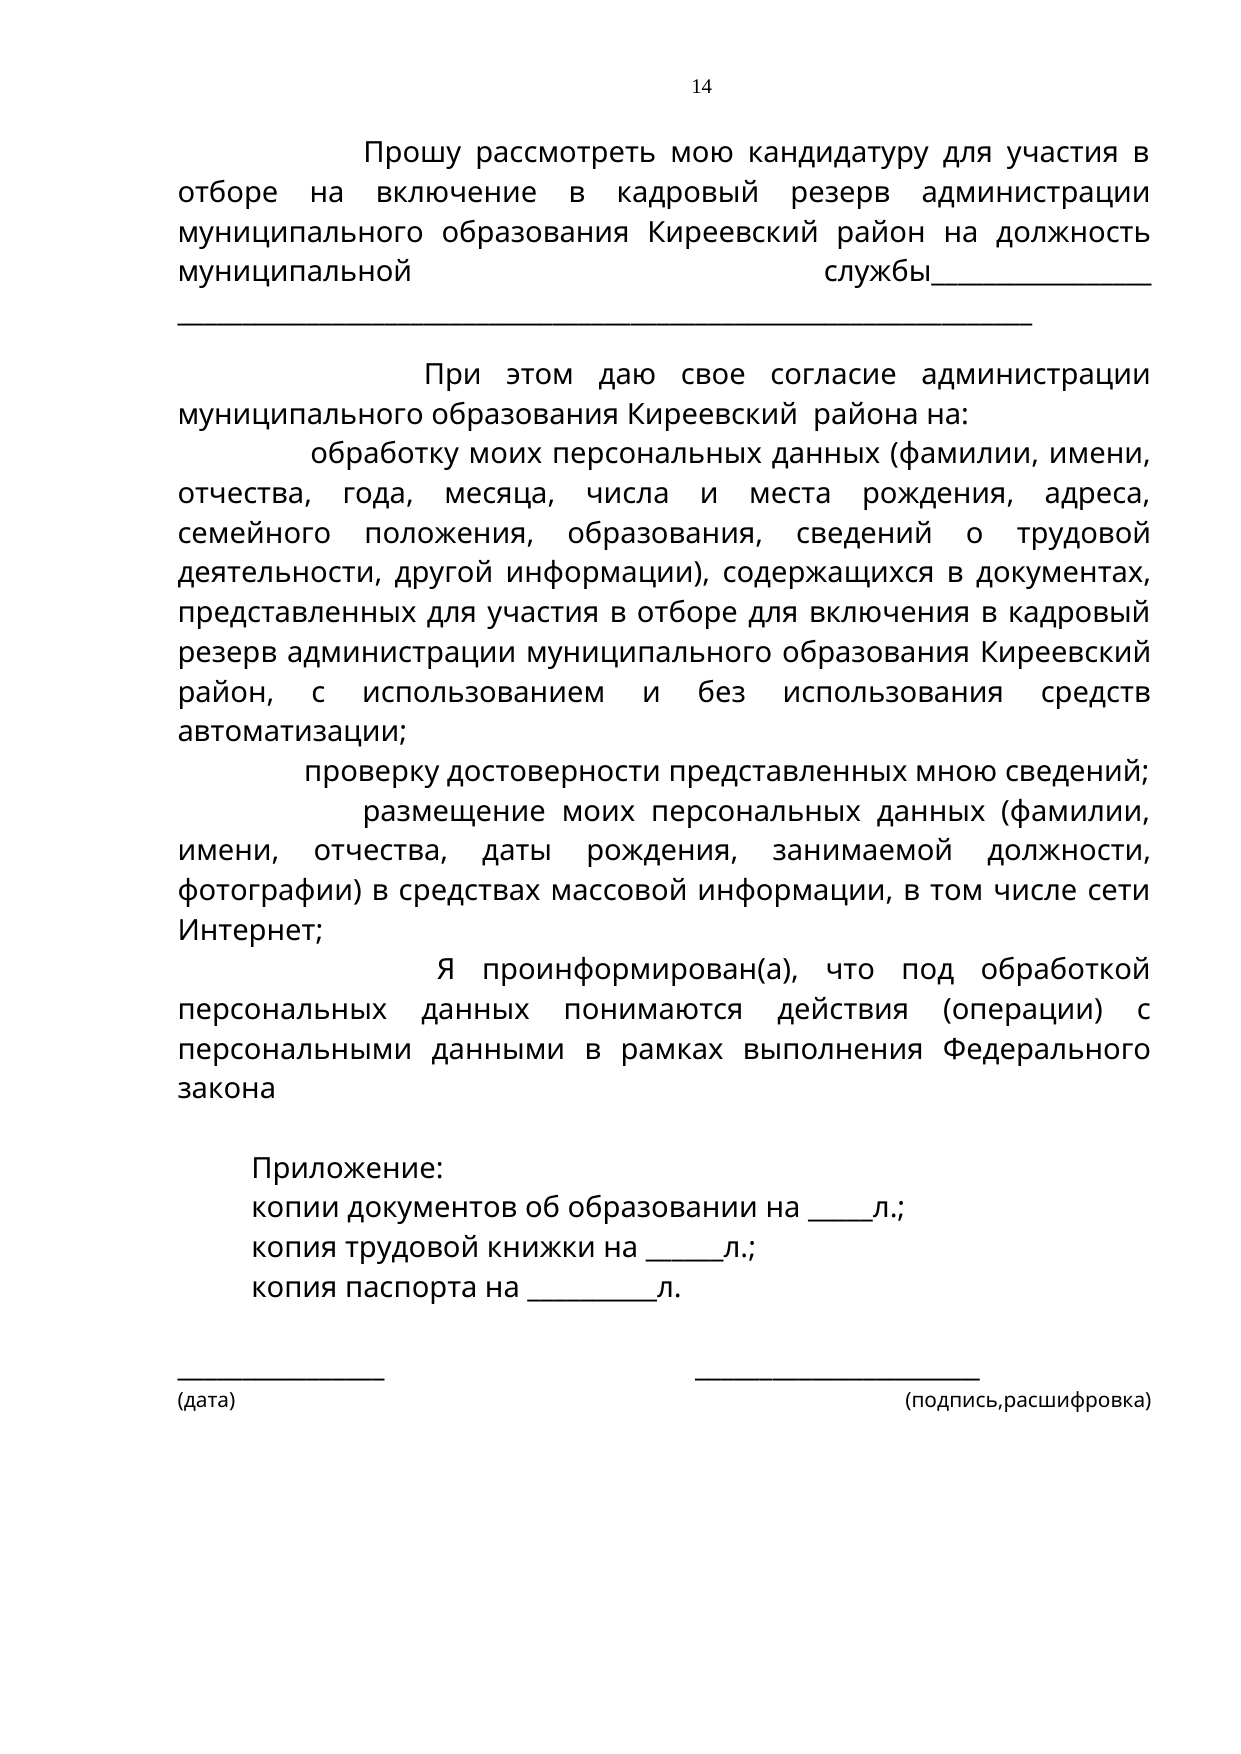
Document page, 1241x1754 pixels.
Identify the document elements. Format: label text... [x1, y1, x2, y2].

text (дата) (подпись,расшифровка) [177, 1385, 1152, 1447]
text проверку достоверности представленных мною сведений; [177, 750, 1152, 790]
text размещение моих персональных данных (фамилии, имени, отчества, даты рождения, занимаемой должности, фотографии) в средствах массовой информации, в том числе сети Интернет; [177, 790, 1152, 949]
text обработку моих персональных данных (фамилии, имени, отчества, года, месяца, числа и места рождения, адреса, семейного положения, образования, сведений о трудовой деятельности, другой информации), содержащихся в документах, представленных для участия в отборе для включения в кадровый резерв администрации муниципального образования Киреевский район, с использованием и без использования средств автоматизации; [177, 433, 1152, 750]
text При этом даю свое согласие администрации муниципального образования Киреевский района на: [177, 353, 1152, 433]
table_header Прошу рассмотреть мою кандидатуру для участия в отборе на включение в кадровый резерв администрации муниципального образования Киреевский район на должность муниципальной службы_________________ __________________________________________________________________ [177, 131, 1152, 353]
text копии документов об образовании на _____л.; [177, 1187, 1152, 1226]
text копия трудовой книжки на ______л.; [177, 1226, 1152, 1266]
text копия паспорта на __________л. [177, 1266, 1152, 1306]
text Я проинформирован(а), что под обработкой персональных данных понимаются действия (операции) с персональными данными в рамках выполнения Федерального закона [177, 949, 1152, 1107]
text Приложение: [177, 1147, 1152, 1187]
text ________________ ______________________ [177, 1346, 1152, 1385]
